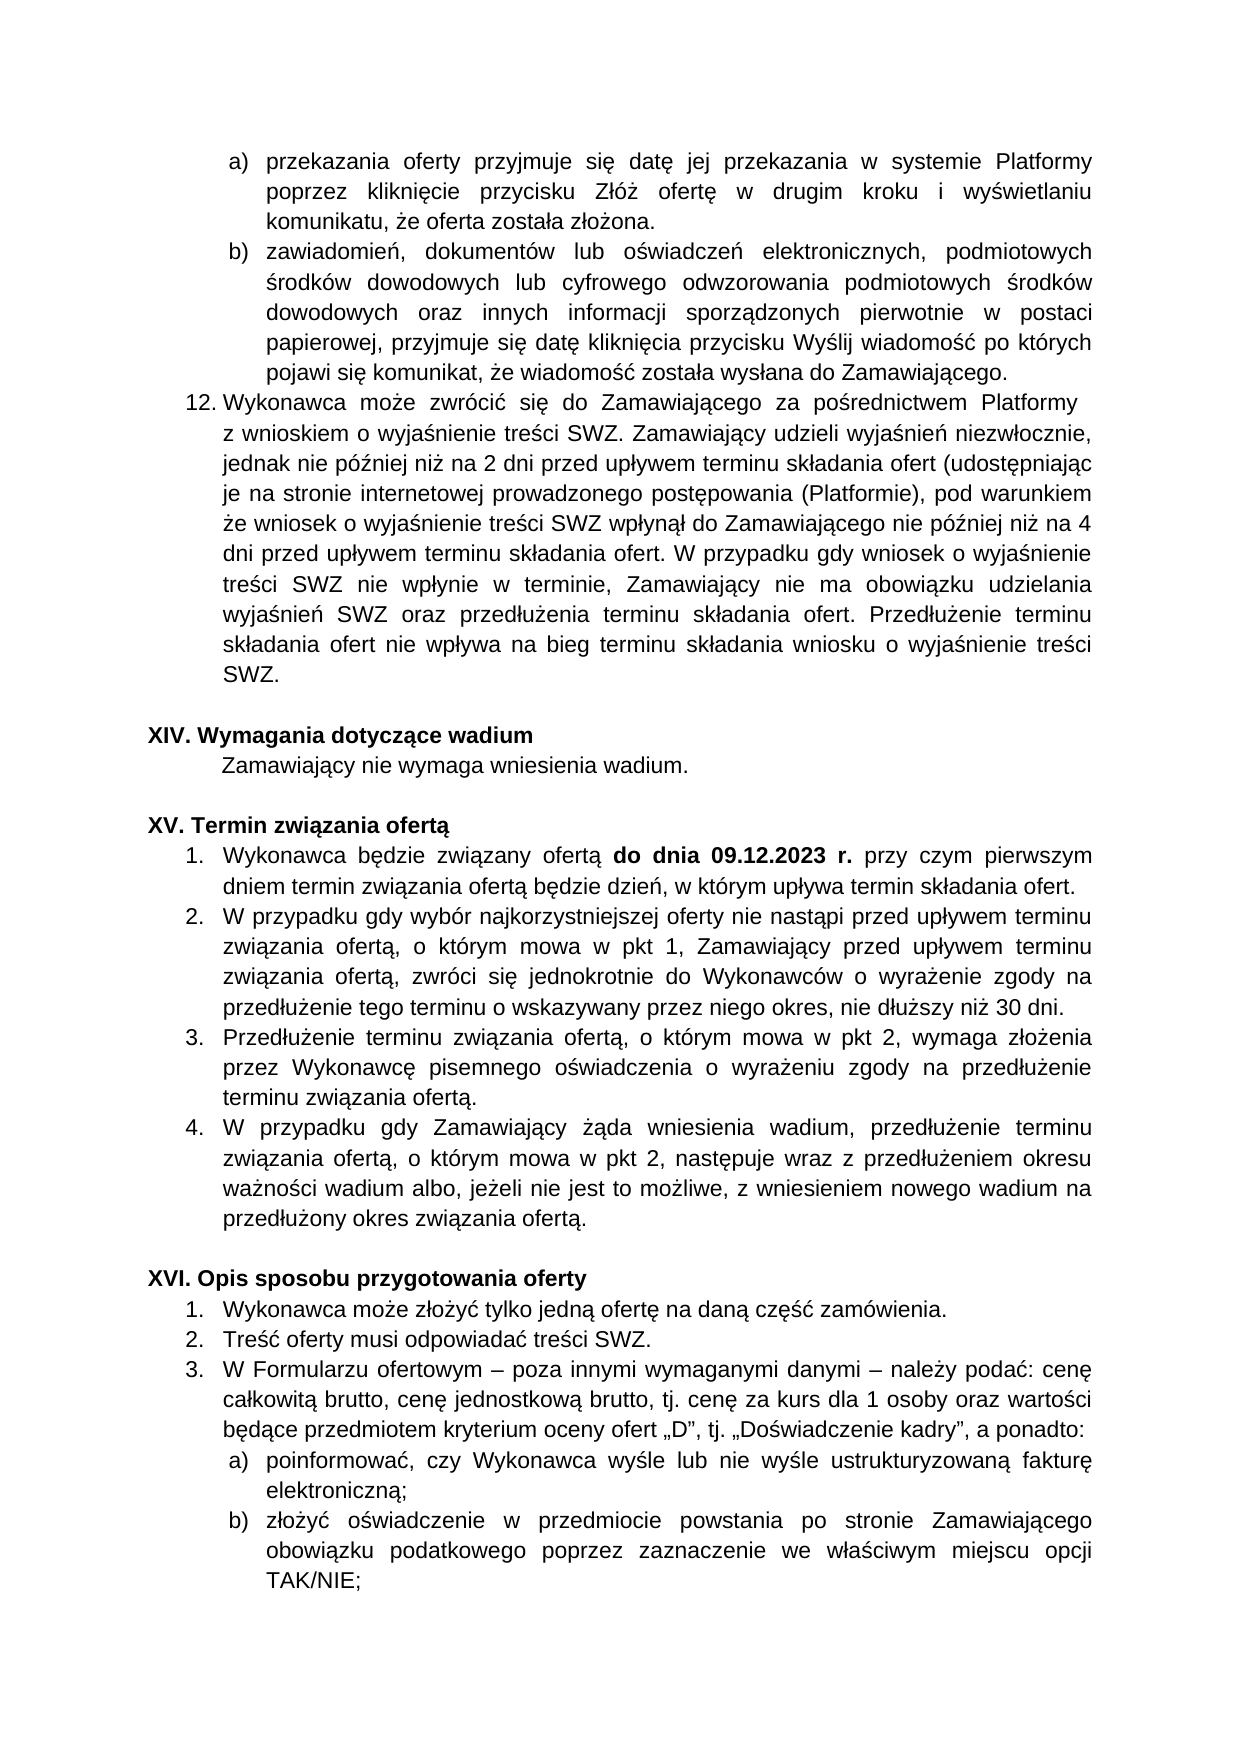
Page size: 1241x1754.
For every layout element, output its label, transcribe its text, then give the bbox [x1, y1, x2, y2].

list Wykonawca może zwrócić się do Zamawiającego za pośrednictwem Platformy z wnioskiem o wyjaśnienie treści SWZ. Zamawiający udzieli wyjaśnień niezwłocznie, jednak nie później niż na 2 dni przed upływem terminu składania ofert (udostępniając je na stronie internetowej prowadzonego postępowania (Platformie), pod warunkiem że wniosek o wyjaśnienie treści SWZ wpłynął do Zamawiającego nie później niż na 4 dni przed upływem terminu składania ofert. W przypadku gdy wniosek o wyjaśnienie treści SWZ nie wpłynie w terminie, Zamawiający nie ma obowiązku udzielania wyjaśnień SWZ oraz przedłużenia terminu składania ofert. Przedłużenie terminu składania ofert nie wpływa na bieg terminu składania wniosku o wyjaśnienie treści SWZ. [185, 389, 1093, 687]
text Zamawiający nie wymaga wniesienia wadium. [148, 752, 1093, 778]
list Wykonawca może złożyć tylko jedną ofertę na daną część zamówienia. [185, 1296, 1093, 1322]
list Przedłużenie terminu związania ofertą, o którym mowa w pkt 2, wymaga złożenia przez Wykonawcę pisemnego oświadczenia o wyrażeniu zgody na przedłużenie terminu związania ofertą. [185, 1024, 1093, 1110]
list Wykonawca będzie związany ofertą do dnia 09.12.2023 r. przy czym pierwszym dniem termin związania ofertą będzie dzień, w którym upływa termin składania ofert. [185, 842, 1093, 899]
list W Formularzu ofertowym – poza innymi wymaganymi danymi – należy podać: cenę całkowitą brutto, cenę jednostkową brutto, tj. cenę za kurs dla 1 osoby oraz wartości będące przedmiotem kryterium oceny ofert „D”, tj. „Doświadczenie kadry”, a ponadto: [185, 1356, 1093, 1443]
list W przypadku gdy wybór najkorzystniejszej oferty nie nastąpi przed upływem terminu związania ofertą, o którym mowa w pkt 1, Zamawiający przed upływem terminu związania ofertą, zwróci się jednokrotnie do Wykonawców o wyrażenie zgody na przedłużenie tego terminu o wskazywany przez niego okres, nie dłuższy niż 30 dni. [185, 903, 1093, 1020]
list Treść oferty musi odpowiadać treści SWZ. [185, 1326, 1093, 1352]
text XV. Termin związania ofertą [148, 812, 1093, 838]
list zawiadomień, dokumentów lub oświadczeń elektronicznych, podmiotowych środków dowodowych lub cyfrowego odwzorowania podmiotowych środków dowodowych oraz innych informacji sporządzonych pierwotnie w postaci papierowej, przyjmuje się datę kliknięcia przycisku Wyślij wiadomość po których pojawi się komunikat, że wiadomość została wysłana do Zamawiającego. [228, 238, 1093, 385]
list poinformować, czy Wykonawca wyśle lub nie wyśle ustrukturyzowaną fakturę elektroniczną; [228, 1447, 1093, 1503]
list przekazania oferty przyjmuje się datę jej przekazania w systemie Platformy poprzez kliknięcie przycisku Złóż ofertę w drugim kroku i wyświetlaniu komunikatu, że oferta została złożona. [228, 148, 1093, 234]
text XIV. Wymagania dotyczące wadium [148, 722, 1093, 748]
text XVI. Opis sposobu przygotowania oferty [148, 1265, 1093, 1292]
list W przypadku gdy Zamawiający żąda wniesienia wadium, przedłużenie terminu związania ofertą, o którym mowa w pkt 2, następuje wraz z przedłużeniem okresu ważności wadium albo, jeżeli nie jest to możliwe, z wniesieniem nowego wadium na przedłużony okres związania ofertą. [185, 1114, 1093, 1231]
list złożyć oświadczenie w przedmiocie powstania po stronie Zamawiającego obowiązku podatkowego poprzez zaznaczenie we właściwym miejscu opcji TAK/NIE; [228, 1507, 1093, 1594]
